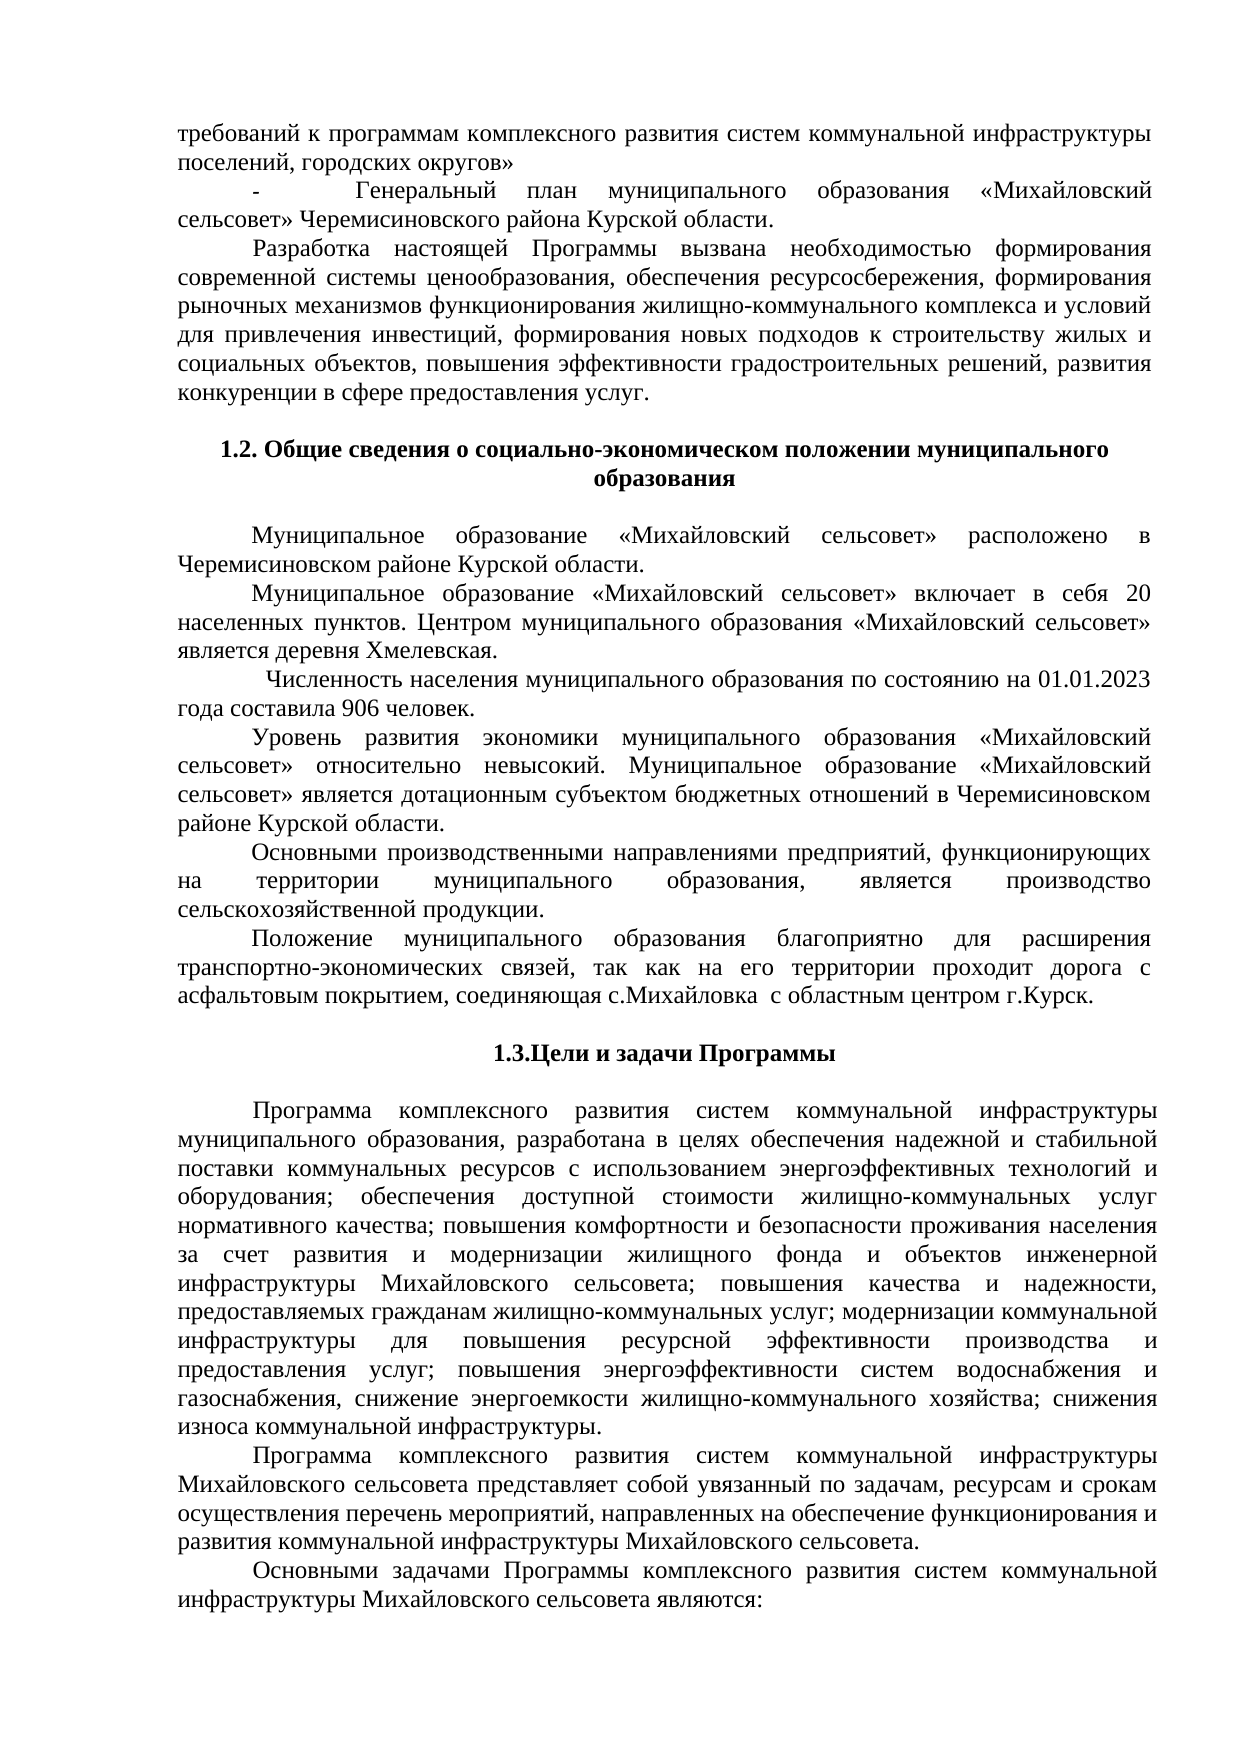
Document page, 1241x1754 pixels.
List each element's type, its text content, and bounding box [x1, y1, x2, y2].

text Программа комплексного развития систем коммунальной инфраструктуры муниципального образования, разработана в целях обеспечения надежной и стабильной поставки коммунальных ресурсов с использованием энергоэффективных технологий и оборудования; обеспечения доступной стоимости жилищно-коммунальных услуг нормативного качества; повышения комфортности и безопасности проживания населения за счет развития и модернизации жилищного фонда и объектов инженерной инфраструктуры Михайловского сельсовета; повышения качества и надежности, предоставляемых гражданам жилищно-коммунальных услуг; модернизации коммунальной инфраструктуры для повышения ресурсной эффективности производства и предоставления услуг; повышения энергоэффективности систем водоснабжения и газоснабжения, снижение энергоемкости жилищно-коммунального хозяйства; снижения износа коммунальной инфраструктуры. [177, 1095, 1158, 1440]
text Программа комплексного развития систем коммунальной инфраструктуры Михайловского сельсовета представляет собой увязанный по задачам, ресурсам и срокам осуществления перечень мероприятий, направленных на обеспечение функционирования и развития коммунальной инфраструктуры Михайловского сельсовета. [177, 1440, 1158, 1555]
text Основными задачами Программы комплексного развития систем коммунальной инфраструктуры Михайловского сельсовета являются: [177, 1555, 1158, 1613]
text Уровень развития экономики муниципального образования «Михайловский сельсовет» относительно невысокий. Муниципальное образование «Михайловский сельсовет» является дотационным субъектом бюджетных отношений в Черемисиновском районе Курской области. [177, 722, 1152, 837]
text Численность населения муниципального образования по состоянию на 01.01.2023 года составила 906 человек. [177, 664, 1152, 722]
text Муниципальное образование «Михайловский сельсовет» включает в себя 20 населенных пунктов. Центром муниципального образования «Михайловский сельсовет» является деревня Хмелевская. [177, 578, 1152, 664]
text Положение муниципального образования благоприятно для расширения транспортно-экономических связей, так как на его территории проходит дорога с асфальтовым покрытием, соединяющая с.Михайловка с областным центром г.Курск. [177, 923, 1152, 1009]
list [177, 118, 1152, 176]
text Муниципальное образование «Михайловский сельсовет» расположено в Черемисиновском районе Курской области. [177, 521, 1152, 578]
text Основными производственными направлениями предприятий, функционирующих на территории муниципального образования, является производство сельскохозяйственной продукции. [177, 837, 1152, 923]
list Генеральный план муниципального образования «Михайловский сельсовет» Черемисиновского района Курской области. [177, 176, 1152, 233]
text Разработка настоящей Программы вызвана необходимостью формирования современной системы ценообразования, обеспечения ресурсосбережения, формирования рыночных механизмов функционирования жилищно-коммунального комплекса и условий для привлечения инвестиций, формирования новых подходов к строительству жилых и социальных объектов, повышения эффективности градостроительных решений, развития конкуренции в сфере предоставления услуг. [177, 233, 1152, 406]
text 1.2. Общие сведения о социально-экономическом положении муниципального образования [177, 434, 1152, 492]
text 1.3.Цели и задачи Программы [177, 1038, 1152, 1067]
